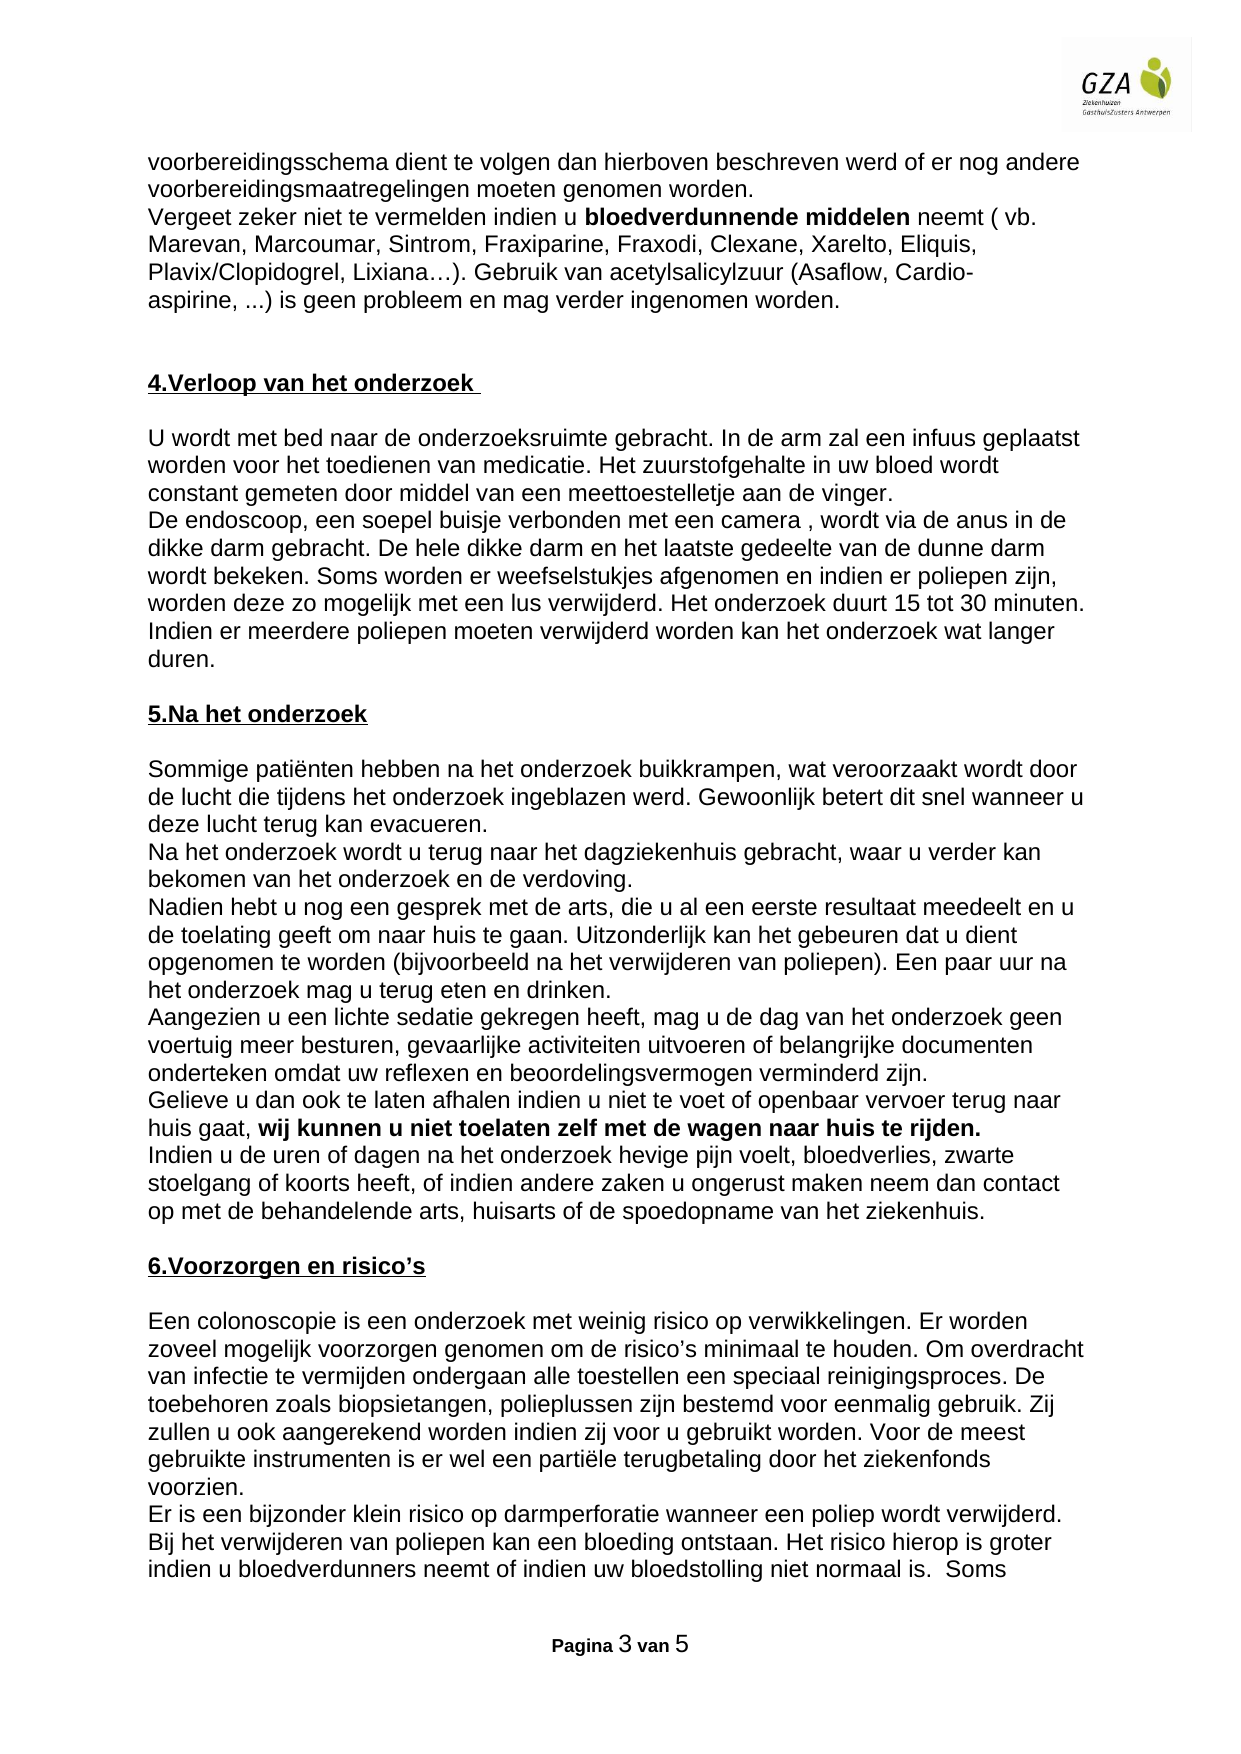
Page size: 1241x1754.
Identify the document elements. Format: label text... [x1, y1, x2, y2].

text De endoscoop, een soepel buisje verbonden met een camera , wordt via de anus in de dikke darm gebracht. De hele dikke darm en het laatste gedeelte van de dunne darm wordt bekeken. Soms worden er weefselstukjes afgenomen en indien er poliepen zijn, worden deze zo mogelijk met een lus verwijderd. Het onderzoek duurt 15 tot 30 minuten. Indien er meerdere poliepen moeten verwijderd worden kan het onderzoek wat langer duren. [148, 506, 1093, 672]
text Indien u de uren of dagen na het onderzoek hevige pijn voelt, bloedverlies, zwarte stoelgang of koorts heeft, of indien andere zaken u ongerust maken neem dan contact op met de behandelende arts, huisarts of de spoedopname van het ziekenhuis. [148, 1141, 1093, 1224]
text Gelieve u dan ook te laten afhalen indien u niet te voet of openbaar vervoer terug naar huis gaat, wij kunnen u niet toelaten zelf met de wagen naar huis te rijden. [148, 1086, 1093, 1141]
text Nadien hebt u nog een gesprek met de arts, die u al een eerste resultaat meedeelt en u de toelating geeft om naar huis te gaan. Uitzonderlijk kan het gebeuren dat u dient opgenomen te worden (bijvoorbeeld na het verwijderen van poliepen). Een paar uur na het onderzoek mag u terug eten en drinken. [148, 893, 1093, 1003]
text Sommige patiënten hebben na het onderzoek buikkrampen, wat veroorzaakt wordt door de lucht die tijdens het onderzoek ingeblazen werd. Gewoonlijk betert dit snel wanneer u deze lucht terug kan evacueren. [148, 755, 1093, 838]
text Aangezien u een lichte sedatie gekregen heeft, mag u de dag van het onderzoek geen voertuig meer besturen, gevaarlijke activiteiten uitvoeren of belangrijke documenten onderteken omdat uw reflexen en beoordelingsvermogen verminderd zijn. [148, 1003, 1093, 1086]
text U wordt met bed naar de onderzoeksruimte gebracht. In de arm zal een infuus geplaatst worden voor het toedienen van medicatie. Het zuurstofgehalte in uw bloed wordt constant gemeten door middel van een meettoestelletje aan de vinger. [148, 424, 1093, 506]
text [148, 148, 1093, 203]
text 4.Verloop van het onderzoek [148, 368, 1093, 396]
text 6.Voorzorgen en risico’s [148, 1252, 1093, 1279]
text Een colonoscopie is een onderzoek met weinig risico op verwikkelingen. Er worden zoveel mogelijk voorzorgen genomen om de risico’s minimaal te houden. Om overdracht van infectie te vermijden ondergaan alle toestellen een speciaal reinigingsproces. De toebehoren zoals biopsietangen, polieplussen zijn bestemd voor eenmalig gebruik. Zij zullen u ook aangerekend worden indien zij voor u gebruikt worden. Voor de meest gebruikte instrumenten is er wel een partiële terugbetaling door het ziekenfonds voorzien. [148, 1307, 1093, 1500]
text Vergeet zeker niet te vermelden indien u bloedverdunnende middelen neemt ( vb. Marevan, Marcoumar, Sintrom, Fraxiparine, Fraxodi, Clexane, Xarelto, Eliquis, Plavix/Clopidogrel, Lixiana…). Gebruik van acetylsalicylzuur (Asaflow, Cardio-aspirine, ...) is geen probleem en mag verder ingenomen worden. [148, 203, 1093, 313]
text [148, 1500, 1093, 1583]
text 5.Na het onderzoek [148, 700, 1093, 727]
text Na het onderzoek wordt u terug naar het dagziekenhuis gebracht, waar u verder kan bekomen van het onderzoek en de verdoving. [148, 838, 1093, 893]
picture [1061, 37, 1192, 133]
